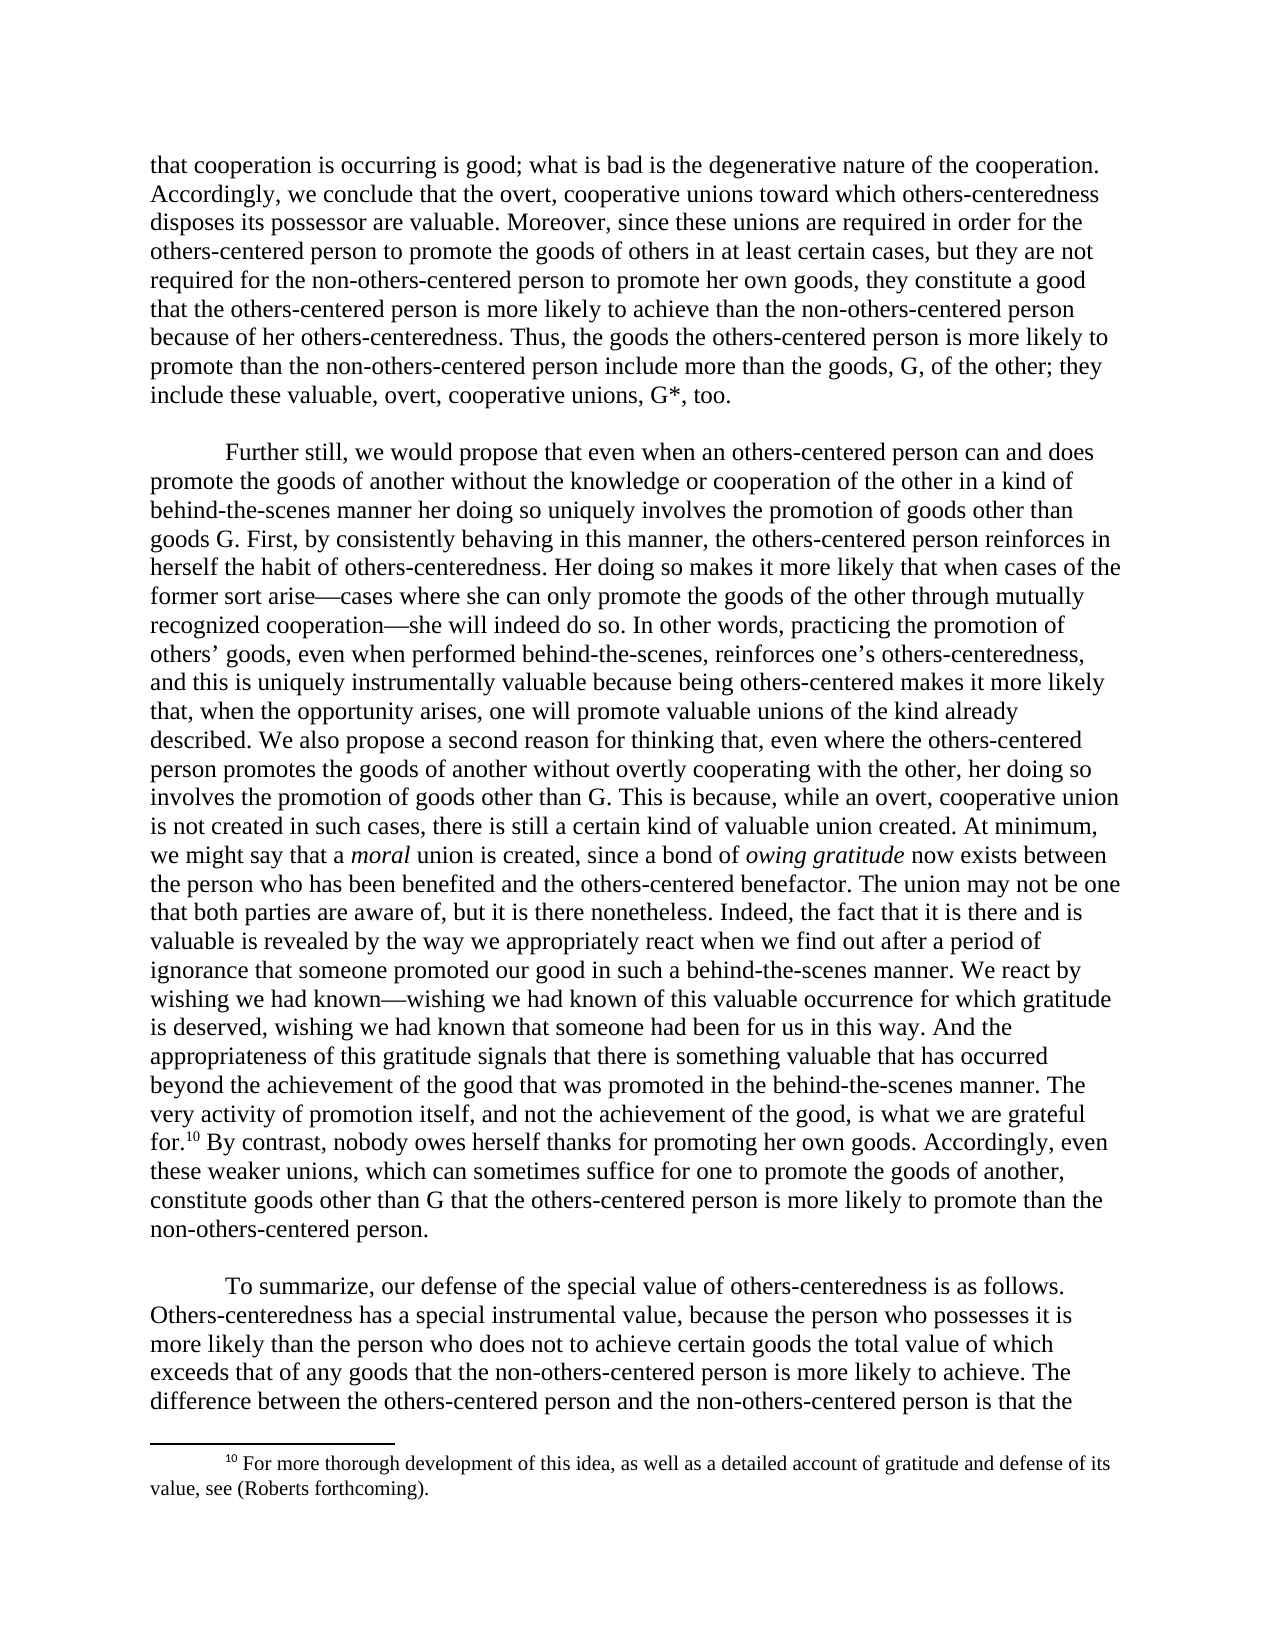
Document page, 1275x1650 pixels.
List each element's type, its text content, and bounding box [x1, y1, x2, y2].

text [150, 1271, 1125, 1415]
text Further still, we would propose that even when an others-centered person can and does promote the goods of another without the knowledge or cooperation of the other in a kind of behind-the-scenes manner her doing so uniquely involves the promotion of goods other than goods G. First, by consistently behaving in this manner, the others-centered person reinforces in herself the habit of others-centeredness. Her doing so makes it more likely that when cases of the former sort arise—cases where she can only promote the goods of the other through mutually recognized cooperation—she will indeed do so. In other words, practicing the promotion of others’ goods, even when performed behind-the-scenes, reinforces one’s others-centeredness, and this is uniquely instrumentally valuable because being others-centered makes it more likely that, when the opportunity arises, one will promote valuable unions of the kind already described. We also propose a second reason for thinking that, even where the others-centered person promotes the goods of another without overtly cooperating with the other, her doing so involves the promotion of goods other than G. This is because, while an overt, cooperative union is not created in such cases, there is still a certain kind of valuable union created. At minimum, we might say that a moral union is created, since a bond of owing gratitude now exists between the person who has been benefited and the others-centered benefactor. The union may not be one that both parties are aware of, but it is there nonetheless. Indeed, the fact that it is there and is valuable is revealed by the way we appropriately react when we find out after a period of ignorance that someone promoted our good in such a behind-the-scenes manner. We react by wishing we had known—wishing we had known of this valuable occurrence for which gratitude is deserved, wishing we had known that someone had been for us in this way. And the appropriateness of this gratitude signals that there is something valuable that has occurred beyond the achievement of the good that was promoted in the behind-the-scenes manner. The very activity of promotion itself, and not the achievement of the good, is what we are grateful for. By contrast, nobody owes herself thanks for promoting her own goods. Accordingly, even these weaker unions, which can sometimes suffice for one to promote the goods of another, constitute goods other than G that the others-centered person is more likely to promote than the non-others-centered person. [150, 437, 1125, 1242]
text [150, 150, 1125, 409]
